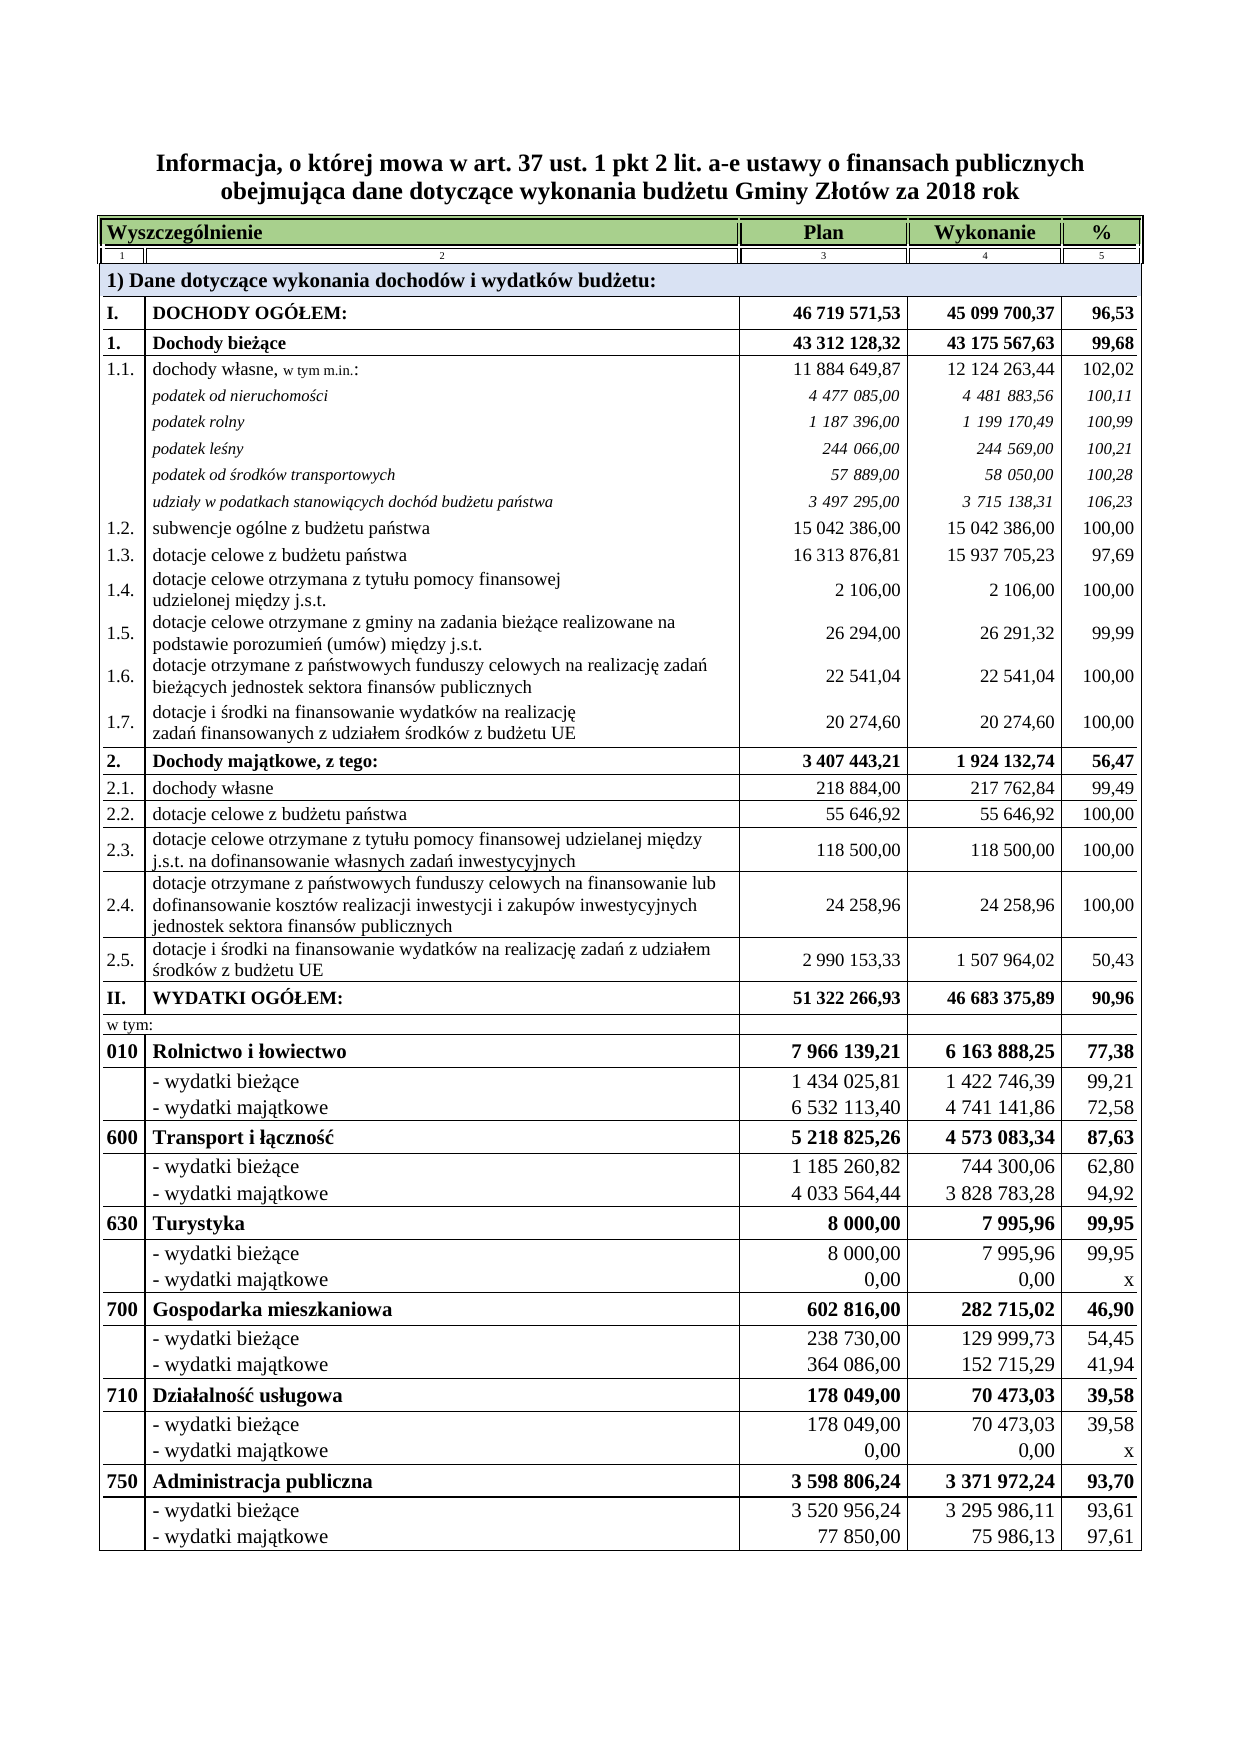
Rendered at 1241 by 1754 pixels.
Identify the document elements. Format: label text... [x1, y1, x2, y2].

table_cell - wydatki bieżące [146, 1154, 739, 1179]
table_cell dotacje celowe otrzymane z tytułu pomocy finansowej udzielanej między j.s.t. na dofinansowanie własnych zadań inwestycyjnych [146, 828, 739, 871]
table_cell 750 [100, 1464, 144, 1496]
table_cell [100, 1239, 144, 1265]
table_cell 178 049,00 [740, 1412, 907, 1437]
table_cell 6 532 113,40 [740, 1093, 907, 1120]
table_cell 93,70 [1062, 1464, 1141, 1496]
table_cell 630 [100, 1206, 144, 1239]
table_cell 39,58 [1062, 1411, 1141, 1437]
table_cell 93,61 [1062, 1496, 1141, 1523]
table_cell 56,47 [1062, 747, 1141, 774]
table_cell 0,00 [740, 1437, 907, 1464]
table_cell Administracja publiczna [146, 1465, 739, 1496]
table_cell 70 473,03 [908, 1412, 1061, 1437]
table_header Wyszczególnienie [99, 216, 739, 244]
table_cell 1. [100, 329, 144, 355]
table_cell 87,63 [1062, 1120, 1141, 1153]
table_cell 600 [100, 1120, 144, 1153]
table_cell 77 850,00 [740, 1523, 907, 1549]
table_cell 43 175 567,63 [908, 330, 1061, 355]
table_cell 0,00 [908, 1437, 1061, 1464]
table_cell 1.7. [100, 697, 144, 747]
table_cell w tym: [100, 1014, 739, 1034]
table_cell II. [100, 981, 144, 1014]
table_cell 1 199 170,49 [908, 409, 1061, 435]
table_cell dotacje celowe z budżetu państwa [146, 801, 739, 827]
table_cell [100, 1093, 144, 1120]
table_cell 41,94 [1062, 1351, 1141, 1378]
table_cell 12 124 263,44 [908, 356, 1061, 382]
table_cell 20 274,60 [740, 697, 907, 747]
table_cell 1.6. [100, 654, 144, 697]
table_cell Dochody bieżące [146, 330, 739, 355]
table_cell 77,38 [1062, 1034, 1141, 1067]
table_cell 178 049,00 [740, 1379, 907, 1411]
table_cell [908, 1015, 1061, 1034]
table_cell Gospodarka mieszkaniowa [146, 1293, 739, 1324]
table_cell 57 889,00 [740, 462, 907, 488]
table_cell 75 986,13 [908, 1523, 1061, 1549]
table_cell 106,23 [1062, 488, 1141, 515]
table_cell 010 [100, 1034, 144, 1067]
table_cell podatek od środków transportowych [146, 462, 739, 488]
table_cell 99,49 [1062, 774, 1141, 800]
table_cell DOCHODY OGÓŁEM: [146, 297, 739, 329]
table_cell 3 371 972,24 [908, 1465, 1061, 1496]
table_cell - wydatki bieżące [146, 1412, 739, 1437]
table_cell [100, 1411, 144, 1437]
table_cell 3 407 443,21 [740, 748, 907, 774]
table_cell [100, 1351, 144, 1378]
table_cell 26 291,32 [908, 611, 1061, 654]
table_cell 96,53 [1062, 296, 1141, 329]
table_cell 1 507 964,02 [908, 938, 1061, 981]
table_cell [100, 382, 144, 408]
table_cell 100,00 [1062, 697, 1141, 747]
table_cell 2.2. [100, 800, 144, 827]
table_cell 364 086,00 [740, 1351, 907, 1378]
table_cell 1 422 746,39 [908, 1068, 1061, 1093]
table_cell [739, 264, 908, 296]
table_cell 1 185 260,82 [740, 1154, 907, 1179]
table_cell 2.4. [100, 871, 144, 937]
table_cell 244 066,00 [740, 435, 907, 462]
table_cell 100,11 [1062, 382, 1141, 408]
table_cell - wydatki bieżące [146, 1068, 739, 1093]
table_cell 118 500,00 [908, 828, 1061, 871]
table_cell 238 730,00 [740, 1326, 907, 1351]
table_cell podatek leśny [146, 435, 739, 462]
table_cell 99,68 [1062, 329, 1141, 355]
table_cell 7 995,96 [908, 1240, 1061, 1265]
table_cell 3 497 295,00 [740, 488, 907, 515]
table_cell 2 106,00 [908, 568, 1061, 611]
table_cell [740, 1015, 907, 1034]
table_cell 0,00 [908, 1265, 1061, 1292]
table_cell 100,00 [1062, 654, 1141, 697]
table_cell 2 [147, 249, 737, 263]
table_cell WYDATKI OGÓŁEM: [146, 982, 739, 1014]
table_cell udziały w podatkach stanowiących dochód budżetu państwa [146, 488, 739, 515]
table_cell 1 [99, 244, 145, 263]
table_cell 50,43 [1062, 937, 1141, 981]
table_cell Transport i łączność [146, 1121, 739, 1153]
table_cell - wydatki majątkowe [146, 1093, 739, 1120]
table_cell 100,28 [1062, 462, 1141, 488]
table_cell [100, 1179, 144, 1206]
table_cell [100, 1265, 144, 1292]
table_cell 100,00 [1062, 800, 1141, 827]
table_cell 94,92 [1062, 1179, 1141, 1206]
table_cell - wydatki bieżące [146, 1326, 739, 1351]
table_cell [100, 1325, 144, 1351]
table_cell 97,61 [1062, 1523, 1141, 1549]
table_cell 7 995,96 [908, 1207, 1061, 1239]
table_cell 3 828 783,28 [908, 1179, 1061, 1206]
table_cell podatek od nieruchomości [146, 382, 739, 408]
table_cell 46,90 [1062, 1292, 1141, 1324]
table_cell - wydatki bieżące [146, 1240, 739, 1265]
table_cell 129 999,73 [908, 1326, 1061, 1351]
table_cell 45 099 700,37 [908, 297, 1061, 329]
table_cell subwencje ogólne z budżetu państwa [146, 515, 739, 541]
table_cell dochody własne, w tym m.in.: [146, 356, 739, 382]
table_cell 2 990 153,33 [740, 938, 907, 981]
table_cell 4 481 883,56 [908, 382, 1061, 408]
table_cell 100,00 [1062, 515, 1141, 541]
table_cell 1 924 132,74 [908, 748, 1061, 774]
table_cell 55 646,92 [740, 801, 907, 827]
table_cell Rolnictwo i łowiectwo [146, 1035, 739, 1067]
table_cell [100, 462, 144, 488]
table_cell 97,69 [1062, 541, 1141, 568]
table_cell 5 218 825,26 [740, 1121, 907, 1153]
table_cell 6 163 888,25 [908, 1035, 1061, 1067]
table_cell 62,80 [1062, 1153, 1141, 1179]
table_cell 1 187 396,00 [740, 409, 907, 435]
table_cell [908, 264, 1062, 296]
table_cell dotacje i środki na finansowanie wydatków na realizację zadań finansowanych z udziałem środków z budżetu UE [146, 697, 739, 747]
table_cell 4 741 141,86 [908, 1093, 1061, 1120]
table_cell 4 477 085,00 [740, 382, 907, 408]
table_cell [100, 1153, 144, 1179]
table_cell 100,99 [1062, 409, 1141, 435]
table_cell 90,96 [1062, 981, 1141, 1014]
table_cell 99,21 [1062, 1067, 1141, 1093]
table_cell 2.5. [100, 937, 144, 981]
table_cell 4 [910, 249, 1060, 263]
table_cell 1 434 025,81 [740, 1068, 907, 1093]
table_cell 39,58 [1062, 1378, 1141, 1411]
table_cell 102,02 [1062, 355, 1141, 382]
table_cell podatek rolny [146, 409, 739, 435]
table_cell 15 042 386,00 [908, 515, 1061, 541]
table_cell 24 258,96 [908, 872, 1061, 937]
table_header % [1062, 219, 1139, 244]
table_cell 100,21 [1062, 435, 1141, 462]
table_cell dotacje celowe otrzymana z tytułu pomocy finansowej udzielonej między j.s.t. [146, 568, 739, 611]
table_cell dotacje celowe z budżetu państwa [146, 541, 739, 568]
table_cell 7 966 139,21 [740, 1035, 907, 1067]
table_cell 8 000,00 [740, 1240, 907, 1265]
table_cell dotacje otrzymane z państwowych funduszy celowych na finansowanie lub dofinansowanie kosztów realizacji inwestycji i zakupów inwestycyjnych jednostek sektora finansów publicznych [146, 872, 739, 937]
table_cell 100,00 [1062, 871, 1141, 937]
table_cell 5 [1062, 244, 1141, 263]
table_cell 16 313 876,81 [740, 541, 907, 568]
table_cell 24 258,96 [740, 872, 907, 937]
table_cell 700 [100, 1292, 144, 1324]
table_cell [100, 1437, 144, 1464]
table_cell Działalność usługowa [146, 1379, 739, 1411]
table_cell 744 300,06 [908, 1154, 1061, 1179]
table_cell - wydatki bieżące [146, 1498, 739, 1523]
table_cell 152 715,29 [908, 1351, 1061, 1378]
table_cell dotacje i środki na finansowanie wydatków na realizację zadań z udziałem środków z budżetu UE [146, 938, 739, 981]
table_cell 70 473,03 [908, 1379, 1061, 1411]
table_cell x [1062, 1437, 1141, 1464]
table_cell [100, 1523, 144, 1549]
table_cell 4 033 564,44 [740, 1179, 907, 1206]
table_cell 2.1. [100, 774, 144, 800]
table_cell [1062, 1014, 1141, 1034]
table_cell I. [100, 296, 144, 329]
table_cell [100, 435, 144, 462]
table_cell dotacje celowe otrzymane z gminy na zadania bieżące realizowane na podstawie porozumień (umów) między j.s.t. [146, 611, 739, 654]
table_cell 55 646,92 [908, 801, 1061, 827]
table_cell [100, 1496, 144, 1523]
table_cell 3 [742, 249, 906, 263]
table_cell 58 050,00 [908, 462, 1061, 488]
table_cell 15 042 386,00 [740, 515, 907, 541]
table_cell 118 500,00 [740, 828, 907, 871]
table_cell 282 715,02 [908, 1293, 1061, 1324]
table_header Wykonanie [908, 216, 1062, 244]
table_cell 2. [100, 747, 144, 774]
table_cell 2.3. [100, 827, 144, 871]
table_cell 1.5. [100, 611, 144, 654]
table_cell 4 573 083,34 [908, 1121, 1061, 1153]
table_cell 3 598 806,24 [740, 1465, 907, 1496]
table_cell 602 816,00 [740, 1293, 907, 1324]
table_cell 2 106,00 [740, 568, 907, 611]
table_cell 26 294,00 [740, 611, 907, 654]
table_cell 99,95 [1062, 1239, 1141, 1265]
table_cell [100, 1067, 144, 1093]
table_cell 46 683 375,89 [908, 982, 1061, 1014]
table_cell - wydatki majątkowe [146, 1351, 739, 1378]
table_cell Turystyka [146, 1207, 739, 1239]
table_cell - wydatki majątkowe [146, 1265, 739, 1292]
table_cell 244 569,00 [908, 435, 1061, 462]
table_cell 51 322 266,93 [740, 982, 907, 1014]
table_cell [100, 409, 144, 435]
table_cell dotacje otrzymane z państwowych funduszy celowych na realizację zadań bieżących jednostek sektora finansów publicznych [146, 654, 739, 697]
table_cell 1.4. [100, 568, 144, 611]
table_cell [100, 488, 144, 515]
table_cell 0,00 [740, 1265, 907, 1292]
table_cell - wydatki majątkowe [146, 1523, 739, 1549]
table_cell 99,99 [1062, 611, 1141, 654]
table_cell [1062, 263, 1141, 296]
table_cell 217 762,84 [908, 775, 1061, 800]
table_cell 46 719 571,53 [740, 297, 907, 329]
table_cell 710 [100, 1378, 144, 1411]
table_cell Dochody majątkowe, z tego: [146, 748, 739, 774]
table_cell 1.3. [100, 541, 144, 568]
table_cell 99,95 [1062, 1206, 1141, 1239]
table_cell 3 715 138,31 [908, 488, 1061, 515]
table_cell - wydatki majątkowe [146, 1179, 739, 1206]
table_cell 1.2. [100, 515, 144, 541]
table_cell - wydatki majątkowe [146, 1437, 739, 1464]
table_cell 54,45 [1062, 1325, 1141, 1351]
text Informacja, o której mowa w art. 37 ust. 1 pkt 2 lit. a-e ustawy o finansach publicznych obejmująca dane dotyczące wykonania budżetu Gminy Złotów za 2018 rok [148, 148, 1093, 205]
table_cell x [1062, 1265, 1141, 1292]
table_cell 218 884,00 [740, 775, 907, 800]
table_cell 22 541,04 [908, 654, 1061, 697]
table_cell 3 520 956,24 [740, 1498, 907, 1523]
table_cell 15 937 705,23 [908, 541, 1061, 568]
table_cell 11 884 649,87 [740, 356, 907, 382]
table_cell 100,00 [1062, 568, 1141, 611]
table_cell 8 000,00 [740, 1207, 907, 1239]
table_cell dochody własne [146, 775, 739, 800]
table_header Plan [739, 216, 908, 244]
table_cell 1.1. [100, 355, 144, 382]
table_cell 72,58 [1062, 1093, 1141, 1120]
table_cell 22 541,04 [740, 654, 907, 697]
table_cell 43 312 128,32 [740, 330, 907, 355]
table_cell 20 274,60 [908, 697, 1061, 747]
table_cell 1) Dane dotyczące wykonania dochodów i wydatków budżetu: [100, 264, 739, 296]
table_cell 100,00 [1062, 827, 1141, 871]
table_cell 3 295 986,11 [908, 1498, 1061, 1523]
